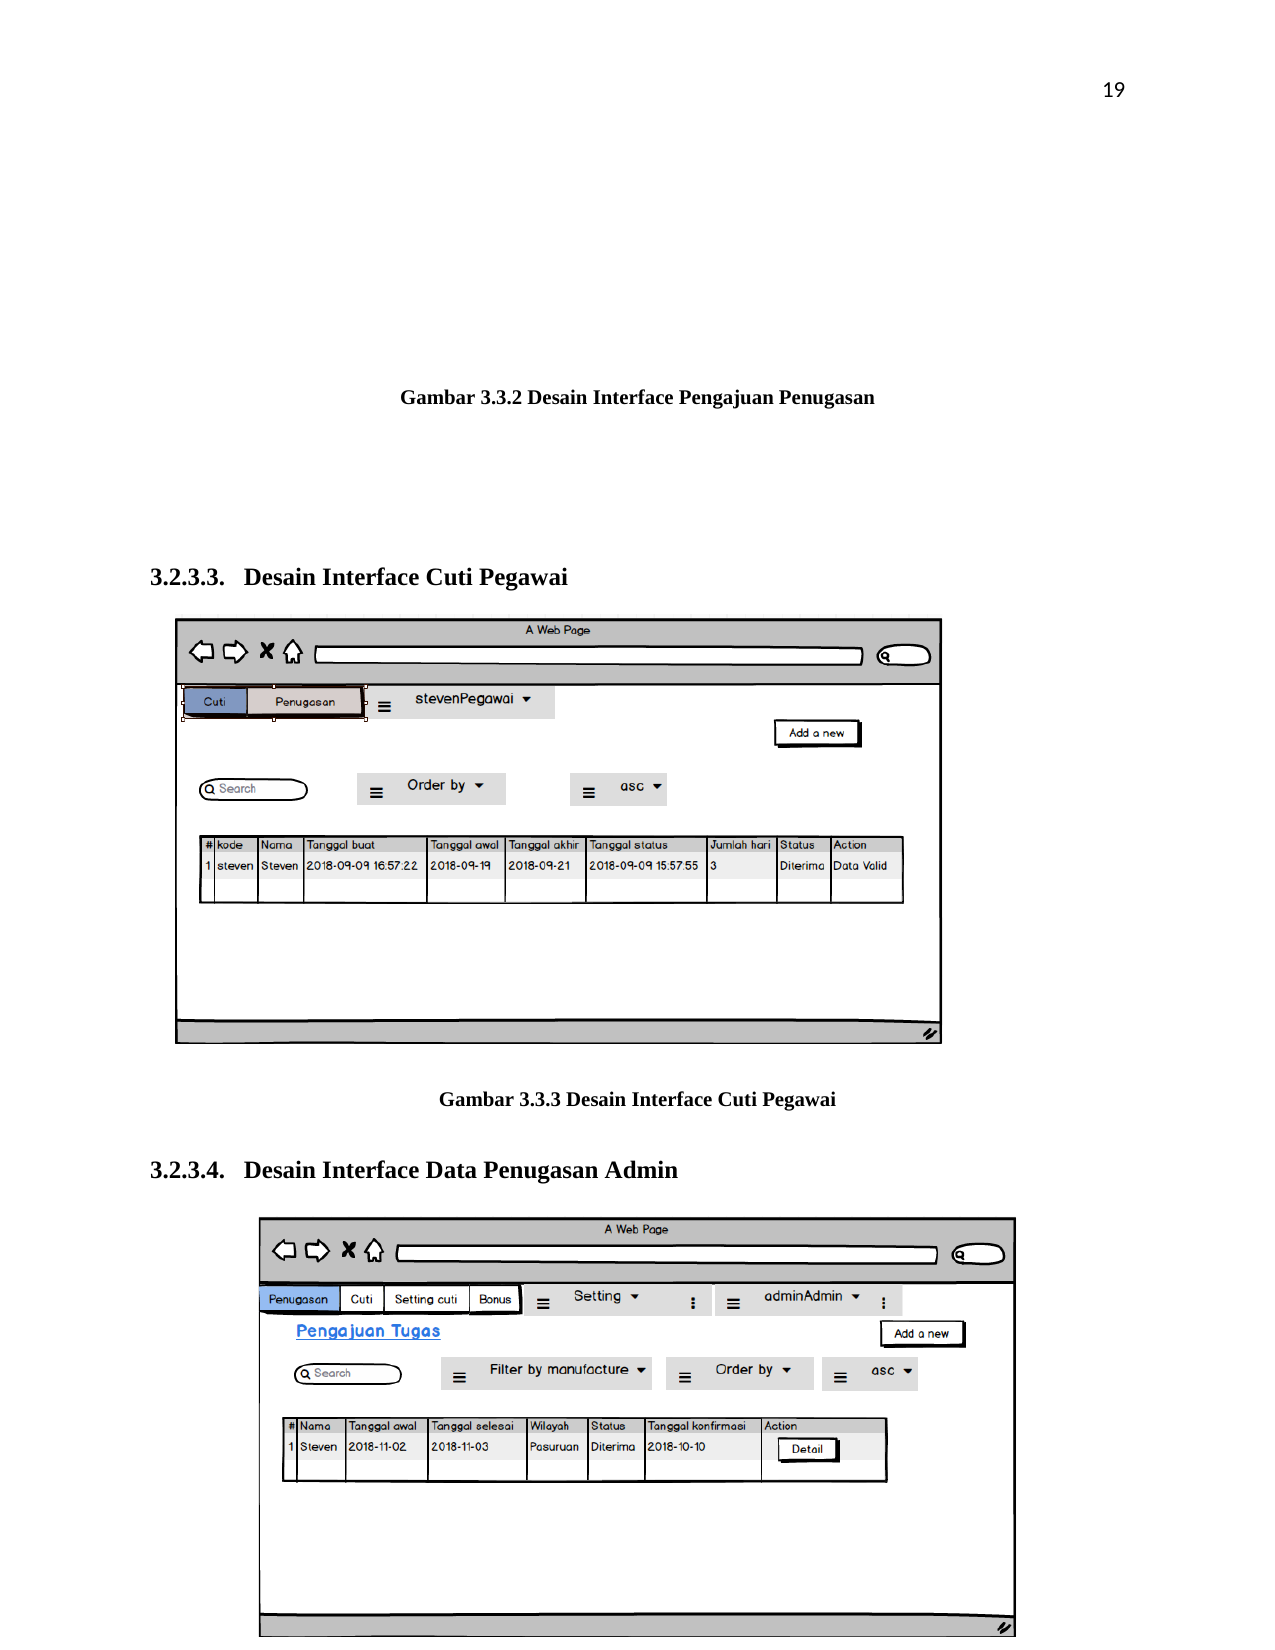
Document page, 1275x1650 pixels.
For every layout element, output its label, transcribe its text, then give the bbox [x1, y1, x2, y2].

picture [175, 614, 943, 1044]
subtitle 3.2.3.4. Desain Interface Data Penugasan Admin [150, 1156, 1125, 1184]
text Gambar 3.3.3 Desain Interface Cuti Pegawai [150, 1087, 1125, 1111]
picture [258, 1216, 1017, 1637]
text Gambar 3.3.2 Desain Interface Pengajuan Penugasan [150, 385, 1125, 409]
subtitle 3.2.3.3. Desain Interface Cuti Pegawai [150, 562, 1125, 590]
